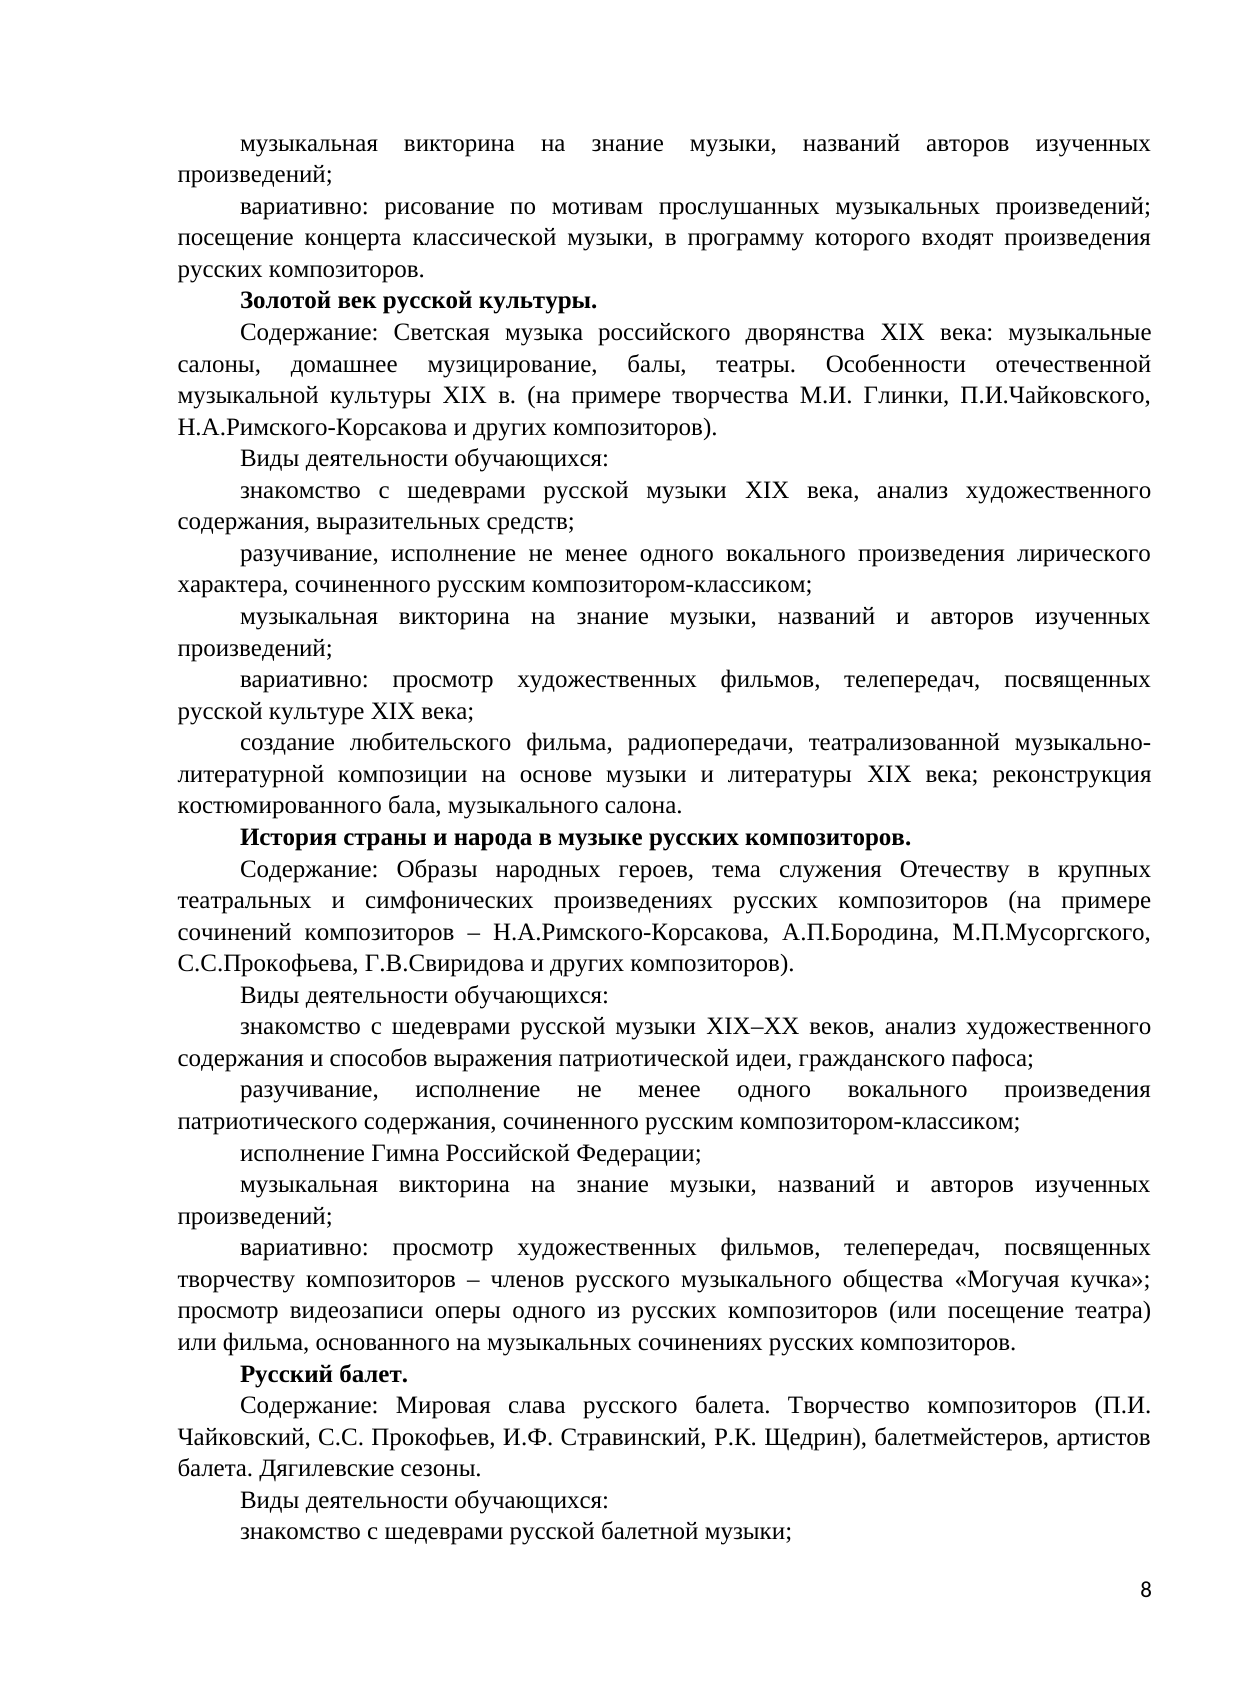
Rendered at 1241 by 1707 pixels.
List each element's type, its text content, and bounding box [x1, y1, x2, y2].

text музыкальная викторина на знание музыки, названий и авторов изученных произведений; [177, 1169, 1152, 1229]
text разучивание, исполнение не менее одного вокального произведения лирического характера, сочиненного русским композитором-классиком; [177, 538, 1152, 598]
text музыкальная викторина на знание музыки, названий авторов изученных произведений; [177, 128, 1152, 188]
text Виды деятельности обучающихся: [177, 443, 1152, 472]
text музыкальная викторина на знание музыки, названий и авторов изученных произведений; [177, 601, 1152, 661]
text знакомство с шедеврами русской музыки XIX–XX веков, анализ художественного содержания и способов выражения патриотической идеи, гражданского пафоса; [177, 1011, 1152, 1072]
text Виды деятельности обучающихся: [177, 1485, 1152, 1514]
text создание любительского фильма, радиопередачи, театрализованной музыкально-литературной композиции на основе музыки и литературы XIX века; реконструкция костюмированного бала, музыкального салона. [177, 727, 1152, 819]
text вариативно: просмотр художественных фильмов, телепередач, посвященных русской культуре XIX века; [177, 664, 1152, 724]
text Виды деятельности обучающихся: [177, 980, 1152, 1009]
text Русский балет. [177, 1359, 1152, 1387]
text знакомство с шедеврами русской музыки XIX века, анализ художественного содержания, выразительных средств; [177, 475, 1152, 535]
text вариативно: просмотр художественных фильмов, телепередач, посвященных творчеству композиторов – членов русского музыкального общества «Могучая кучка»; просмотр видеозаписи оперы одного из русских композиторов (или посещение театра) или фильма, основанного на музыкальных сочинениях русских композиторов. [177, 1232, 1152, 1356]
text Золотой век русской культуры. [177, 286, 1152, 314]
text знакомство с шедеврами русской балетной музыки; [177, 1516, 1152, 1545]
text Содержание: Мировая слава русского балета. Творчество композиторов (П.И. Чайковский, С.С. Прокофьев, И.Ф. Стравинский, Р.К. Щедрин), балетмейстеров, артистов балета. Дягилевские сезоны. [177, 1390, 1152, 1482]
text История страны и народа в музыке русских композиторов. [177, 822, 1152, 851]
text исполнение Гимна Российской Федерации; [177, 1138, 1152, 1166]
text вариативно: рисование по мотивам прослушанных музыкальных произведений; посещение концерта классической музыки, в программу которого входят произведения русских композиторов. [177, 191, 1152, 283]
text Содержание: Светская музыка российского дворянства XIX века: музыкальные салоны, домашнее музицирование, балы, театры. Особенности отечественной музыкальной культуры XIX в. (на примере творчества М.И. Глинки, П.И.Чайковского, Н.А.Римского-Корсакова и других композиторов). [177, 317, 1152, 441]
text Содержание: Образы народных героев, тема служения Отечеству в крупных театральных и симфонических произведениях русских композиторов (на примере сочинений композиторов – Н.А.Римского-Корсакова, А.П.Бородина, М.П.Мусоргского, С.С.Прокофьева, Г.В.Свиридова и других композиторов). [177, 854, 1152, 977]
text разучивание, исполнение не менее одного вокального произведения патриотического содержания, сочиненного русским композитором-классиком; [177, 1074, 1152, 1135]
